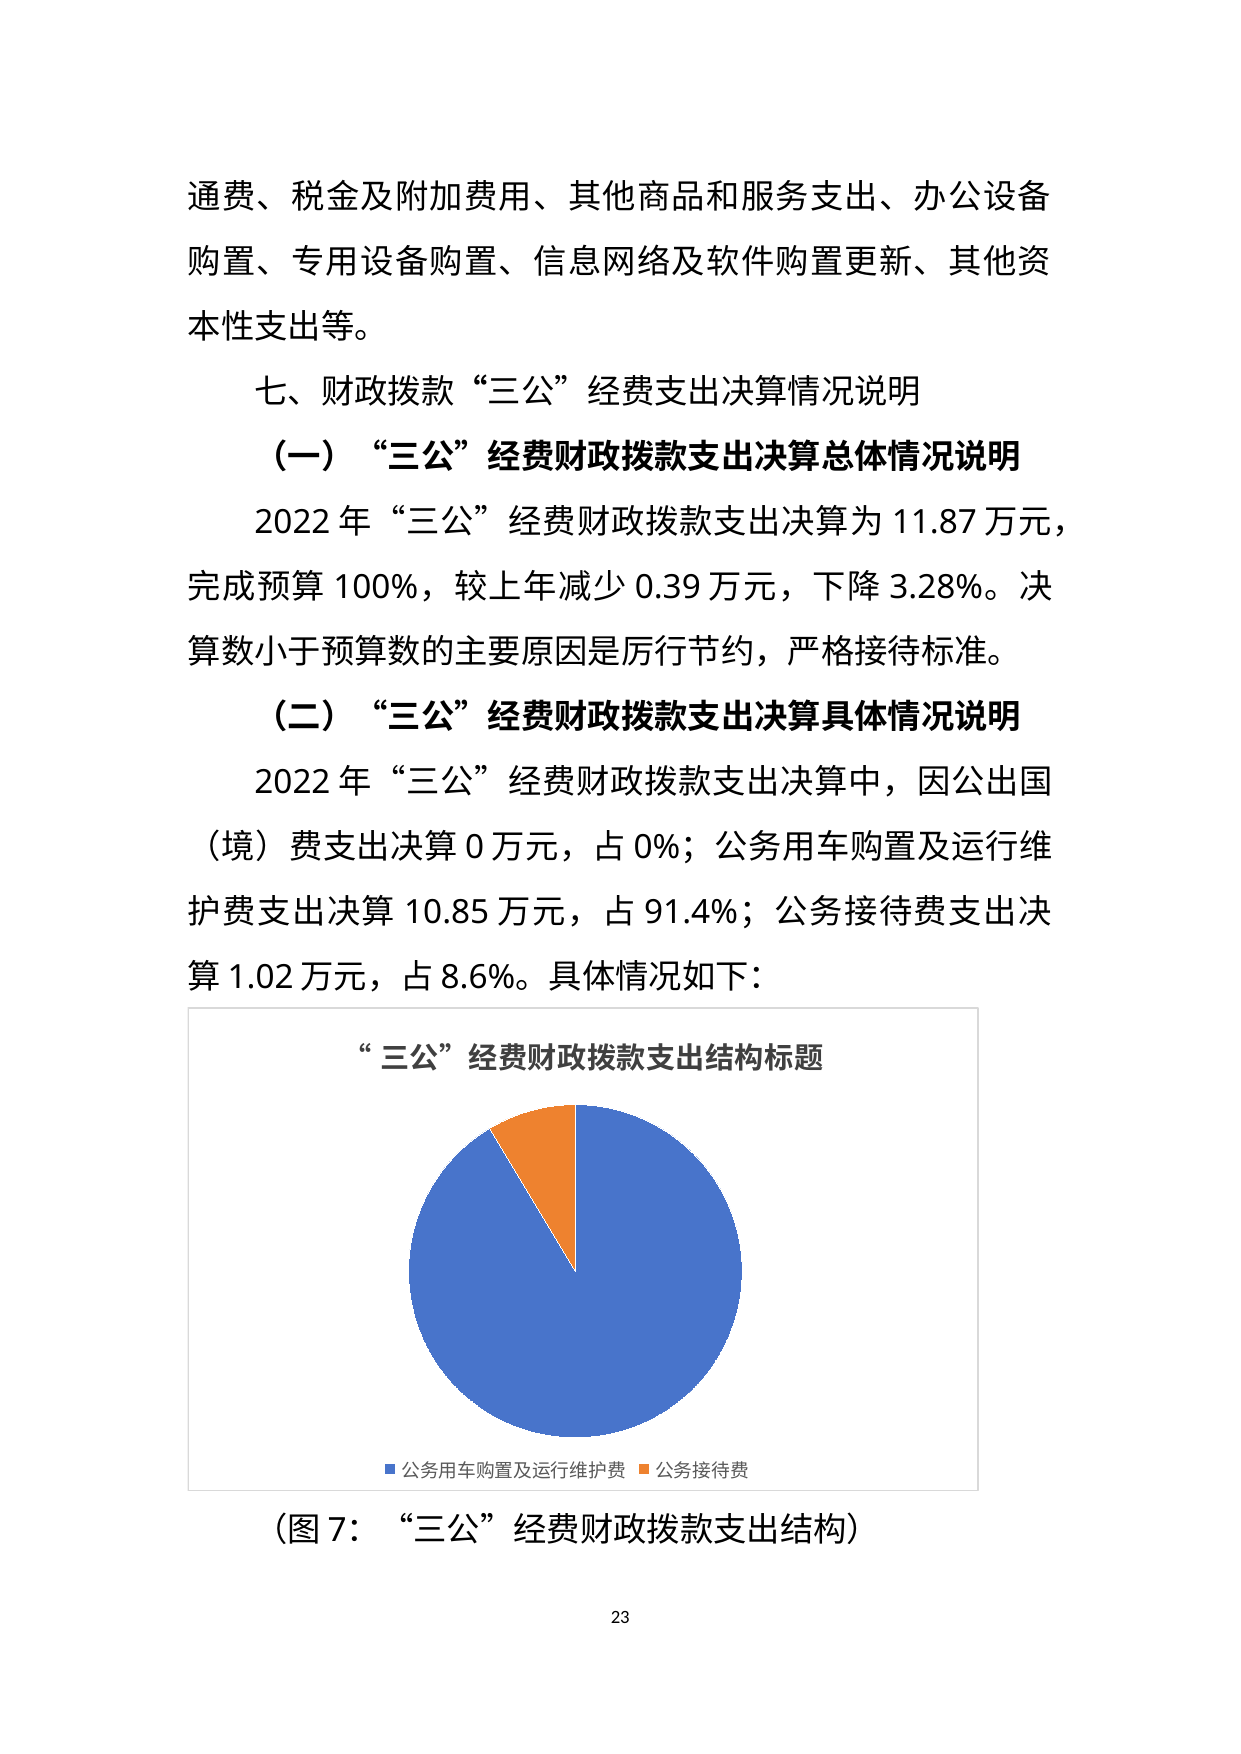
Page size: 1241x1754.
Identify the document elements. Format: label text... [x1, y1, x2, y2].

text 2022年“三公”经费财政拨款支出决算为11.87万元，完成预算100%，较上年减少0.39万元，下降3.28%。决算数小于预算数的主要原因是厉行节约，严格接待标准。 [187, 487, 1053, 682]
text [187, 162, 1053, 357]
text 七、财政拨款“三公”经费支出决算情况说明 [187, 357, 1053, 422]
text （一）“三公”经费财政拨款支出决算总体情况说明 [187, 422, 1053, 487]
text 2022年“三公”经费财政拨款支出决算中，因公出国（境）费支出决算0万元，占0%；公务用车购置及运行维护费支出决算10.85万元，占91.4%；公务接待费支出决算1.02万元，占8.6%。具体情况如下： [187, 747, 1053, 1007]
text （二）“三公”经费财政拨款支出决算具体情况说明 [187, 682, 1053, 747]
text （图7：“三公”经费财政拨款支出结构） [187, 1494, 1053, 1559]
